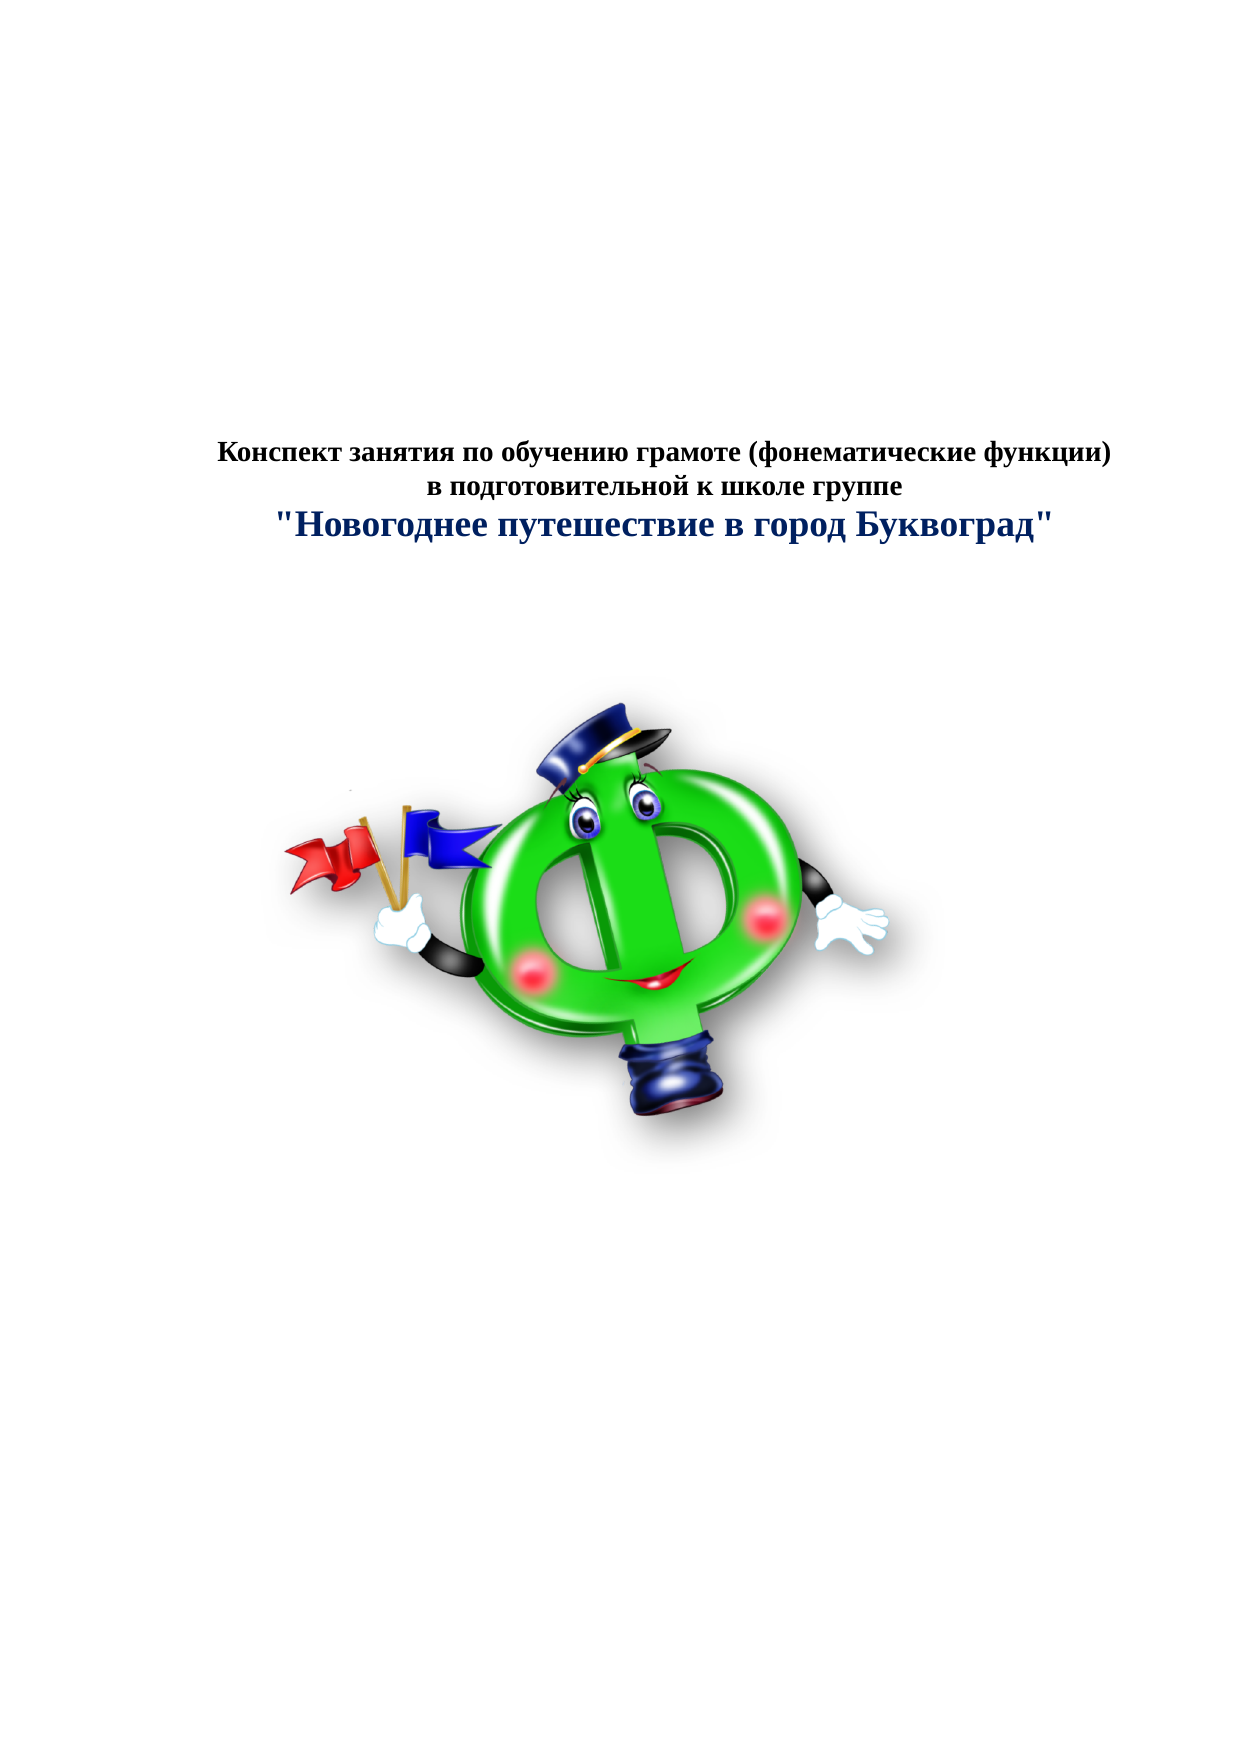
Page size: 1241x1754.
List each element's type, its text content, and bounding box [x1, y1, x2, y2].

text "Новогоднее путешествие в город Буквоград" [177, 501, 1152, 544]
text в подготовительной к школе группе [177, 468, 1152, 501]
picture [262, 639, 923, 1197]
text Конспект занятия по обучению грамоте (фонематические функции) [177, 434, 1152, 468]
